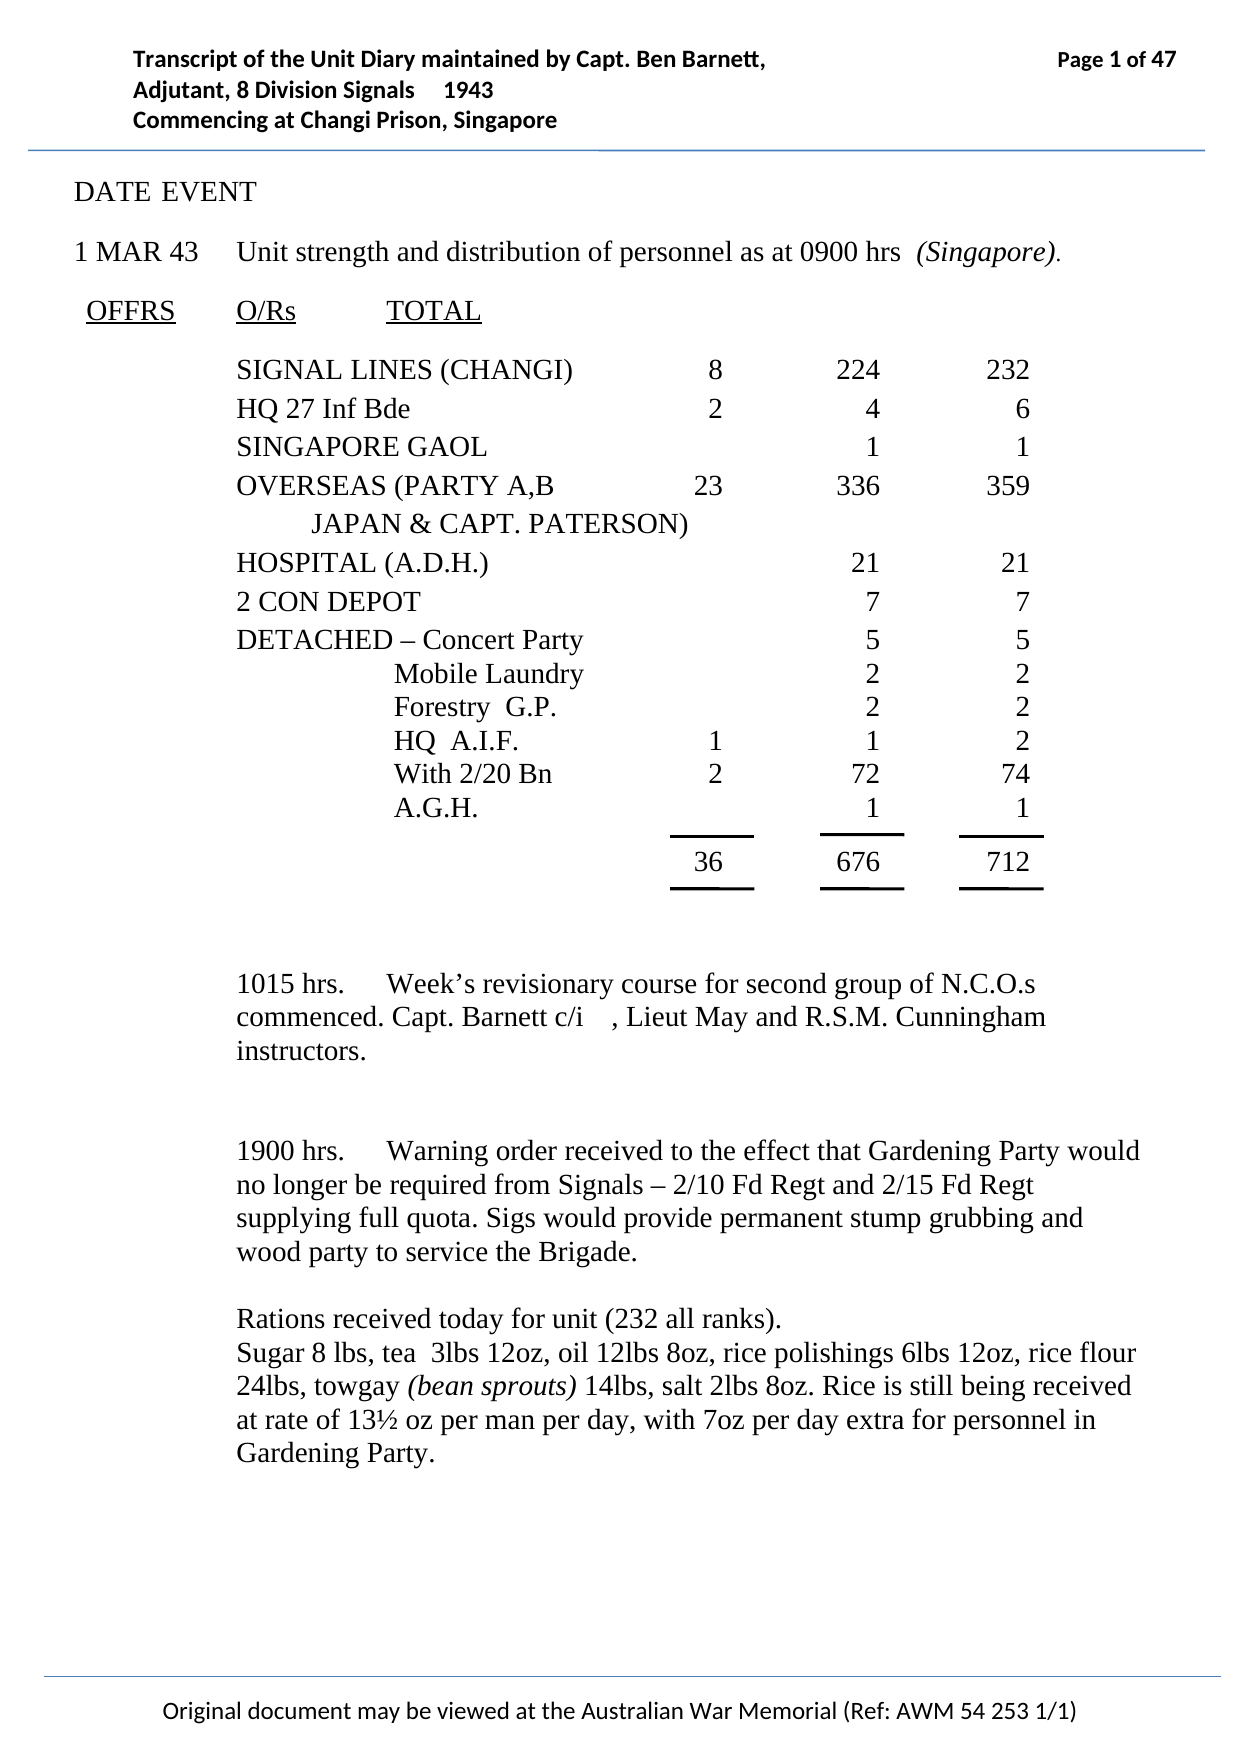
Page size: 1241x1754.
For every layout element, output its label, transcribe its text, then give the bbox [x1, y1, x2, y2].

text Mobile Laundry 2 2 [74, 656, 1152, 689]
text DETACHED – Concert Party 5 5 [74, 622, 1152, 656]
text OVERSEAS (PARTY A,B 23 336 359 [74, 468, 1152, 502]
text 36 676 712 [74, 844, 1152, 878]
text OFFRS O/Rs TOTAL [74, 293, 1152, 327]
text Rations received today for unit (232 all ranks). [236, 1301, 1152, 1335]
text DATE EVENT [74, 174, 1152, 208]
text 1900 hrs. Warning order received to the effect that Gardening Party would no longer be required from Signals – 2/10 Fd Regt and 2/15 Fd Regt supplying full quota. Sigs would provide permanent stump grubbing and wood party to service the Brigade. [236, 1133, 1152, 1268]
text 1 MAR 43 Unit strength and distribution of personnel as at 0900 hrs (Singapore). [74, 234, 1152, 267]
text With 2/20 Bn 2 72 74 [74, 756, 1152, 790]
text Sugar 8 lbs, tea 3lbs 12oz, oil 12lbs 8oz, rice polishings 6lbs 12oz, rice flour 24lbs, towgay (bean sprouts) 14lbs, salt 2lbs 8oz. Rice is still being received at rate of 13½ oz per man per day, with 7oz per day extra for personnel in Gardening Party. [236, 1335, 1152, 1469]
text 1015 hrs. Week’s revisionary course for second group of N.C.O.s commenced. Capt. Barnett c/i , Lieut May and R.S.M. Cunningham instructors. [236, 966, 1152, 1066]
text HQ A.I.F. 1 1 2 [74, 723, 1152, 756]
text JAPAN & CAPT. PATERSON) [149, 507, 1152, 540]
text SINGAPORE GAOL 1 1 [74, 429, 1152, 463]
text HOSPITAL (A.D.H.) 21 21 [74, 545, 1152, 579]
text 2 CON DEPOT 7 7 [74, 584, 1152, 617]
text Forestry G.P. 2 2 [74, 689, 1152, 723]
text SIGNAL LINES (CHANGI) 8 224 232 [74, 352, 1152, 386]
text A.G.H. 1 1 [74, 790, 1152, 823]
text HQ 27 Inf Bde 2 4 6 [74, 391, 1152, 424]
